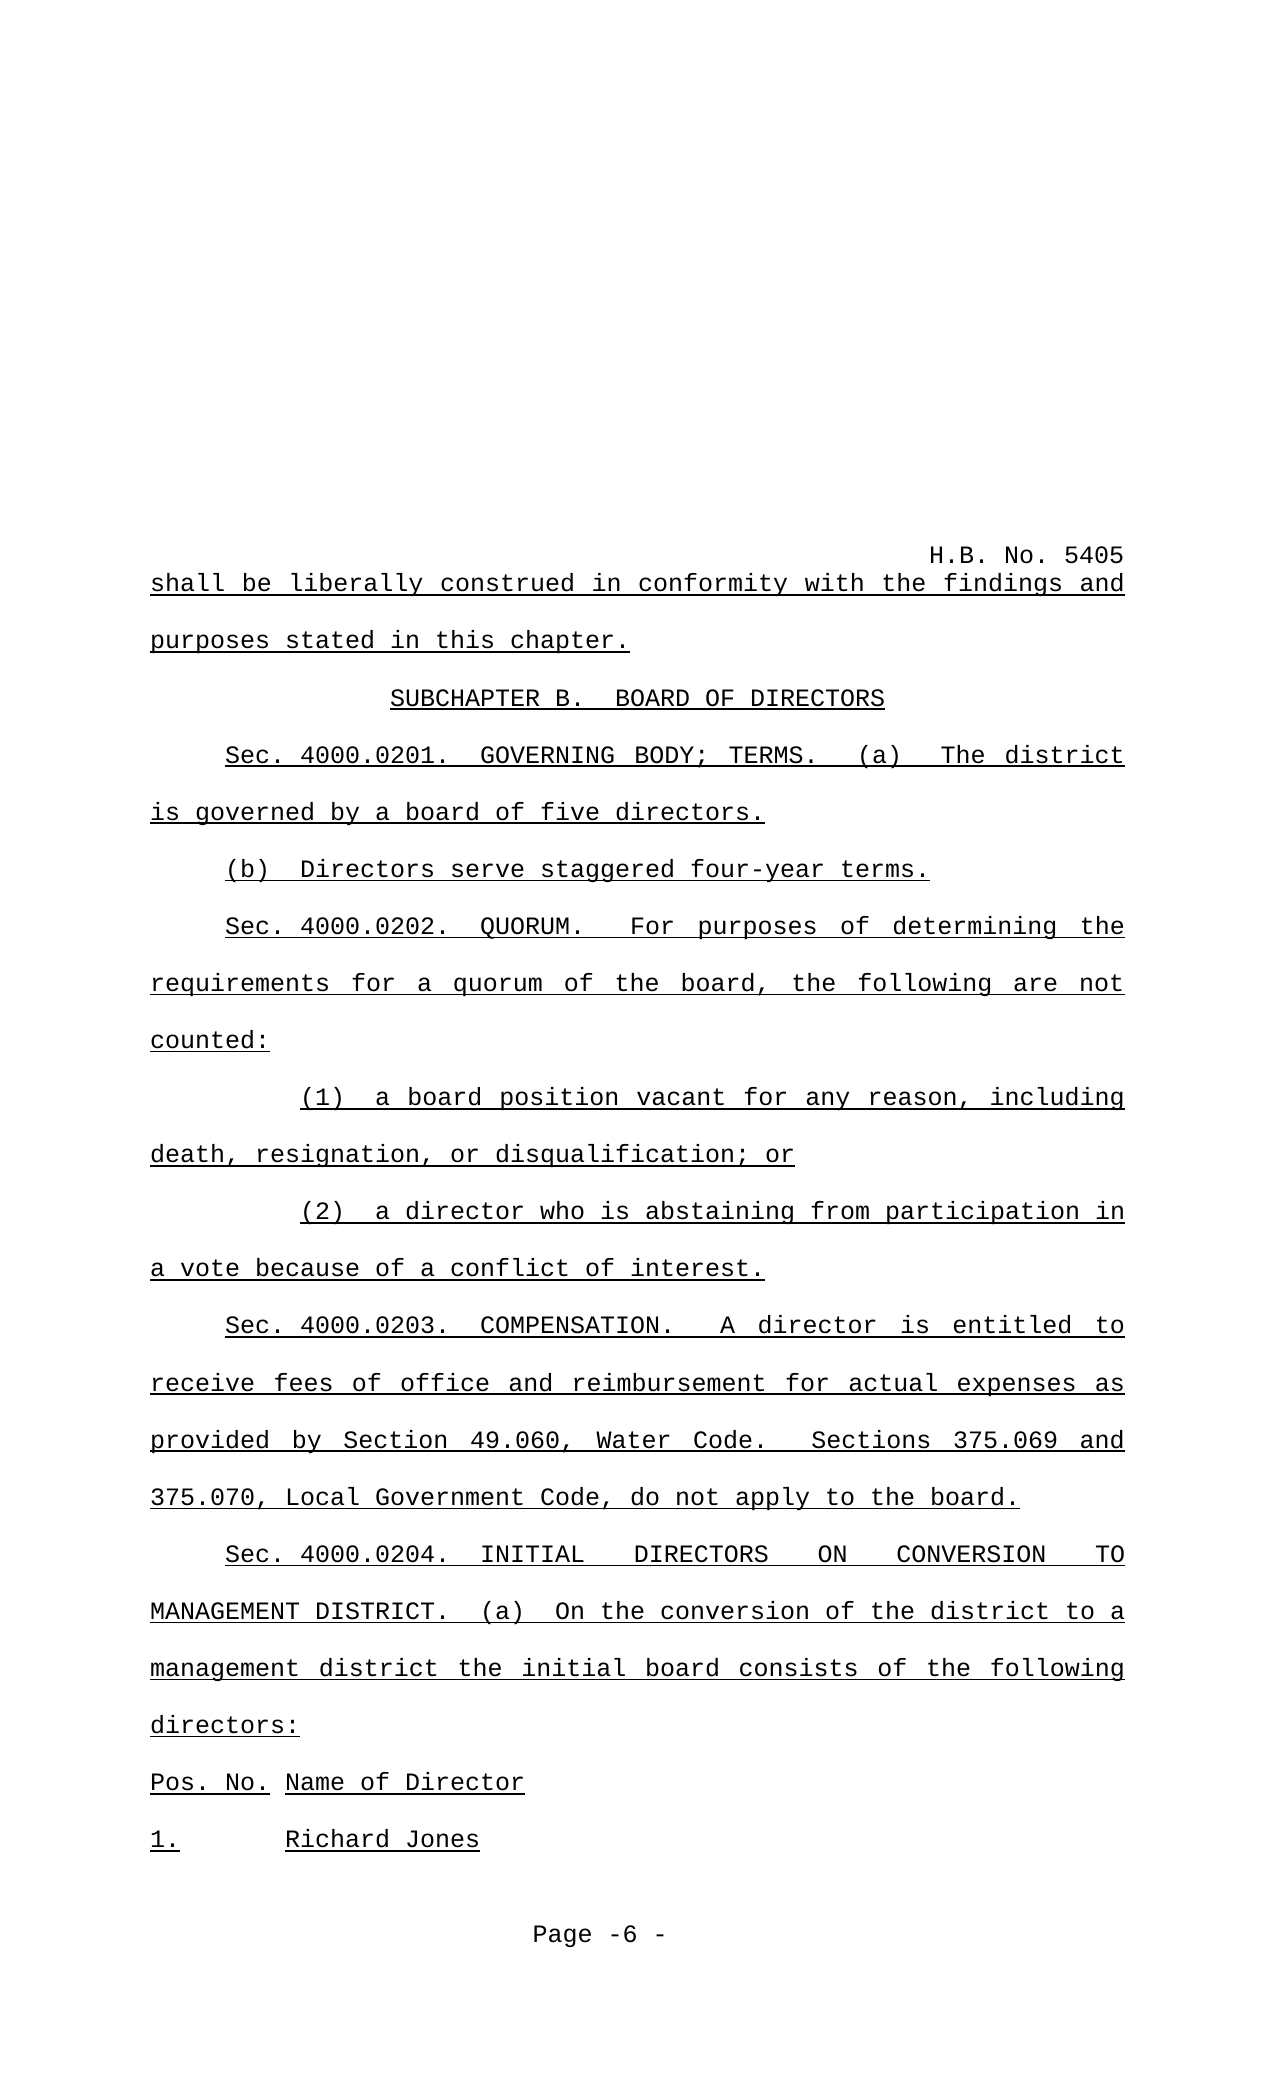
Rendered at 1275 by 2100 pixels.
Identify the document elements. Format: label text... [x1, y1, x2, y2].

text Sec. 4000.0204. INITIAL DIRECTORS ON CONVERSION TO MANAGEMENT DISTRICT. (a) On the conversion of the district to a management district the initial board consists of the following directors: [150, 1541, 1125, 1622]
text 1. Richard Jones [150, 1827, 1125, 1855]
text Sec. 4000.0201. GOVERNING BODY; TERMS. (a) The district is governed by a board of five directors. [150, 742, 1125, 828]
text Sec. 4000.0202. QUORUM. For purposes of determining the requirements for a quorum of the board, the following are not counted: [150, 913, 1125, 994]
text Sec. 4000.0203. COMPENSATION. A director is entitled to receive fees of office and reimbursement for actual expenses as provided by Section 49.060, Water Code. Sections 375.069 and 375.070, Local Government Code, do not apply to the board. [150, 1395, 1125, 1450]
text (b) Directors serve staggered four-year terms. [150, 856, 1125, 885]
text Sec. 4000.0202. QUORUM. For purposes of determining the requirements for a quorum of the board, the following are not counted: [150, 995, 1125, 1056]
text Sec. 4000.0203. COMPENSATION. A director is entitled to receive fees of office and reimbursement for actual expenses as provided by Section 49.060, Water Code. Sections 375.069 and 375.070, Local Government Code, do not apply to the board. [150, 1452, 1125, 1513]
text Sec. 4000.0204. INITIAL DIRECTORS ON CONVERSION TO MANAGEMENT DISTRICT. (a) On the conversion of the district to a management district the initial board consists of the following directors: [150, 1623, 1125, 1679]
text Pos. No. Name of Director [150, 1769, 1125, 1798]
text (2) a director who is abstaining from participation in a vote because of a conflict of interest. [150, 1199, 1125, 1284]
text SUBCHAPTER B. BOARD OF DIRECTORS [150, 685, 1125, 713]
text Sec. 4000.0203. COMPENSATION. A director is entitled to receive fees of office and reimbursement for actual expenses as provided by Section 49.060, Water Code. Sections 375.069 and 375.070, Local Government Code, do not apply to the board. [150, 1313, 1125, 1393]
text (1) a board position vacant for any reason, including death, resignation, or disqualification; or [150, 1084, 1125, 1170]
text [150, 571, 1125, 594]
text Sec. 4000.0204. INITIAL DIRECTORS ON CONVERSION TO MANAGEMENT DISTRICT. (a) On the conversion of the district to a management district the initial board consists of the following directors: [150, 1680, 1125, 1741]
